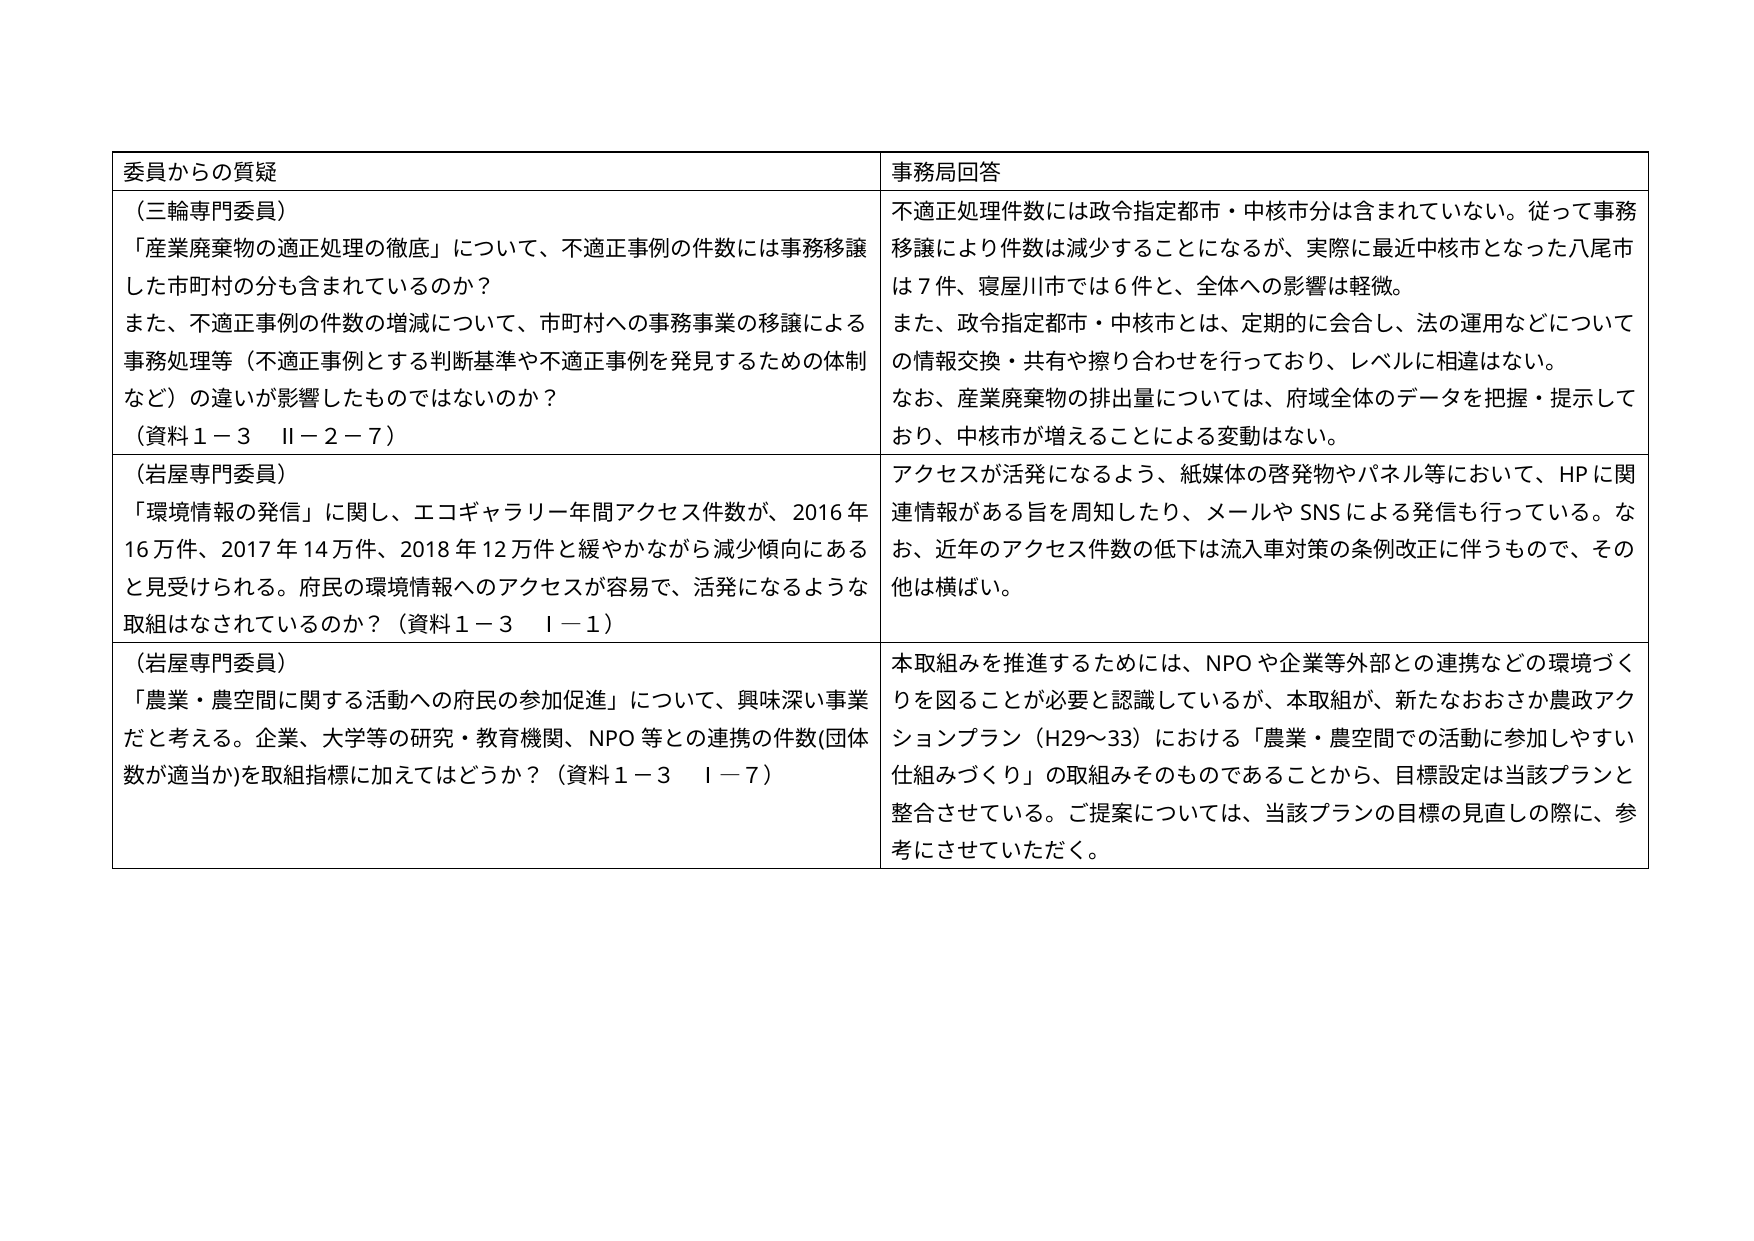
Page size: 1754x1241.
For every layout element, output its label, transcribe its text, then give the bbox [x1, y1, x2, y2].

table_cell アクセスが活発になるよう、紙媒体の啓発物やパネル等において、HPに関連情報がある旨を周知したり、メールやSNSによる発信も行っている。なお、近年のアクセス件数の低下は流入車対策の条例改正に伴うもので、その他は横ばい。 [881, 455, 1648, 642]
table_cell （三輪専門委員） 「産業廃棄物の適正処理の徹底」について、不適正事例の件数には事務移譲した市町村の分も含まれているのか？ また、不適正事例の件数の増減について、市町村への事務事業の移譲による事務処理等（不適正事例とする判断基準や不適正事例を発見するための体制など）の違いが影響したものではないのか？ （資料１－３ Ⅱ－２－７） [113, 191, 880, 453]
table_cell 不適正処理件数には政令指定都市・中核市分は含まれていない。従って事務移譲により件数は減少することになるが、実際に最近中核市となった八尾市は7件、寝屋川市では6件と、全体への影響は軽微。 また、政令指定都市・中核市とは、定期的に会合し、法の運用などについての情報交換・共有や擦り合わせを行っており、レベルに相違はない。 なお、産業廃棄物の排出量については、府域全体のデータを把握・提示しており、中核市が増えることによる変動はない。 [881, 191, 1648, 453]
table_cell （岩屋専門委員） 「農業・農空間に関する活動への府民の参加促進」について、興味深い事業だと考える。企業、大学等の研究・教育機関、NPO 等との連携の件数(団体数が適当か)を取組指標に加えてはどうか？（資料１－３ Ⅰ―７） [113, 643, 880, 868]
table_cell 本取組みを推進するためには、NPOや企業等外部との連携などの環境づくりを図ることが必要と認識しているが、本取組が、新たなおおさか農政アクションプラン（H29～33）における「農業・農空間での活動に参加しやすい仕組みづくり」の取組みそのものであることから、目標設定は当該プランと整合させている。ご提案については、当該プランの目標の見直しの際に、参考にさせていただく。 [881, 643, 1648, 868]
table_cell （岩屋専門委員） 「環境情報の発信」に関し、エコギャラリー年間アクセス件数が、2016年16万件、2017年14万件、2018年12万件と緩やかながら減少傾向にあると見受けられる。府民の環境情報へのアクセスが容易で、活発になるような取組はなされているのか？（資料１－３ Ⅰ―１） [113, 455, 880, 642]
table_header 委員からの質疑 [113, 153, 880, 190]
table_header 事務局回答 [881, 153, 1648, 190]
